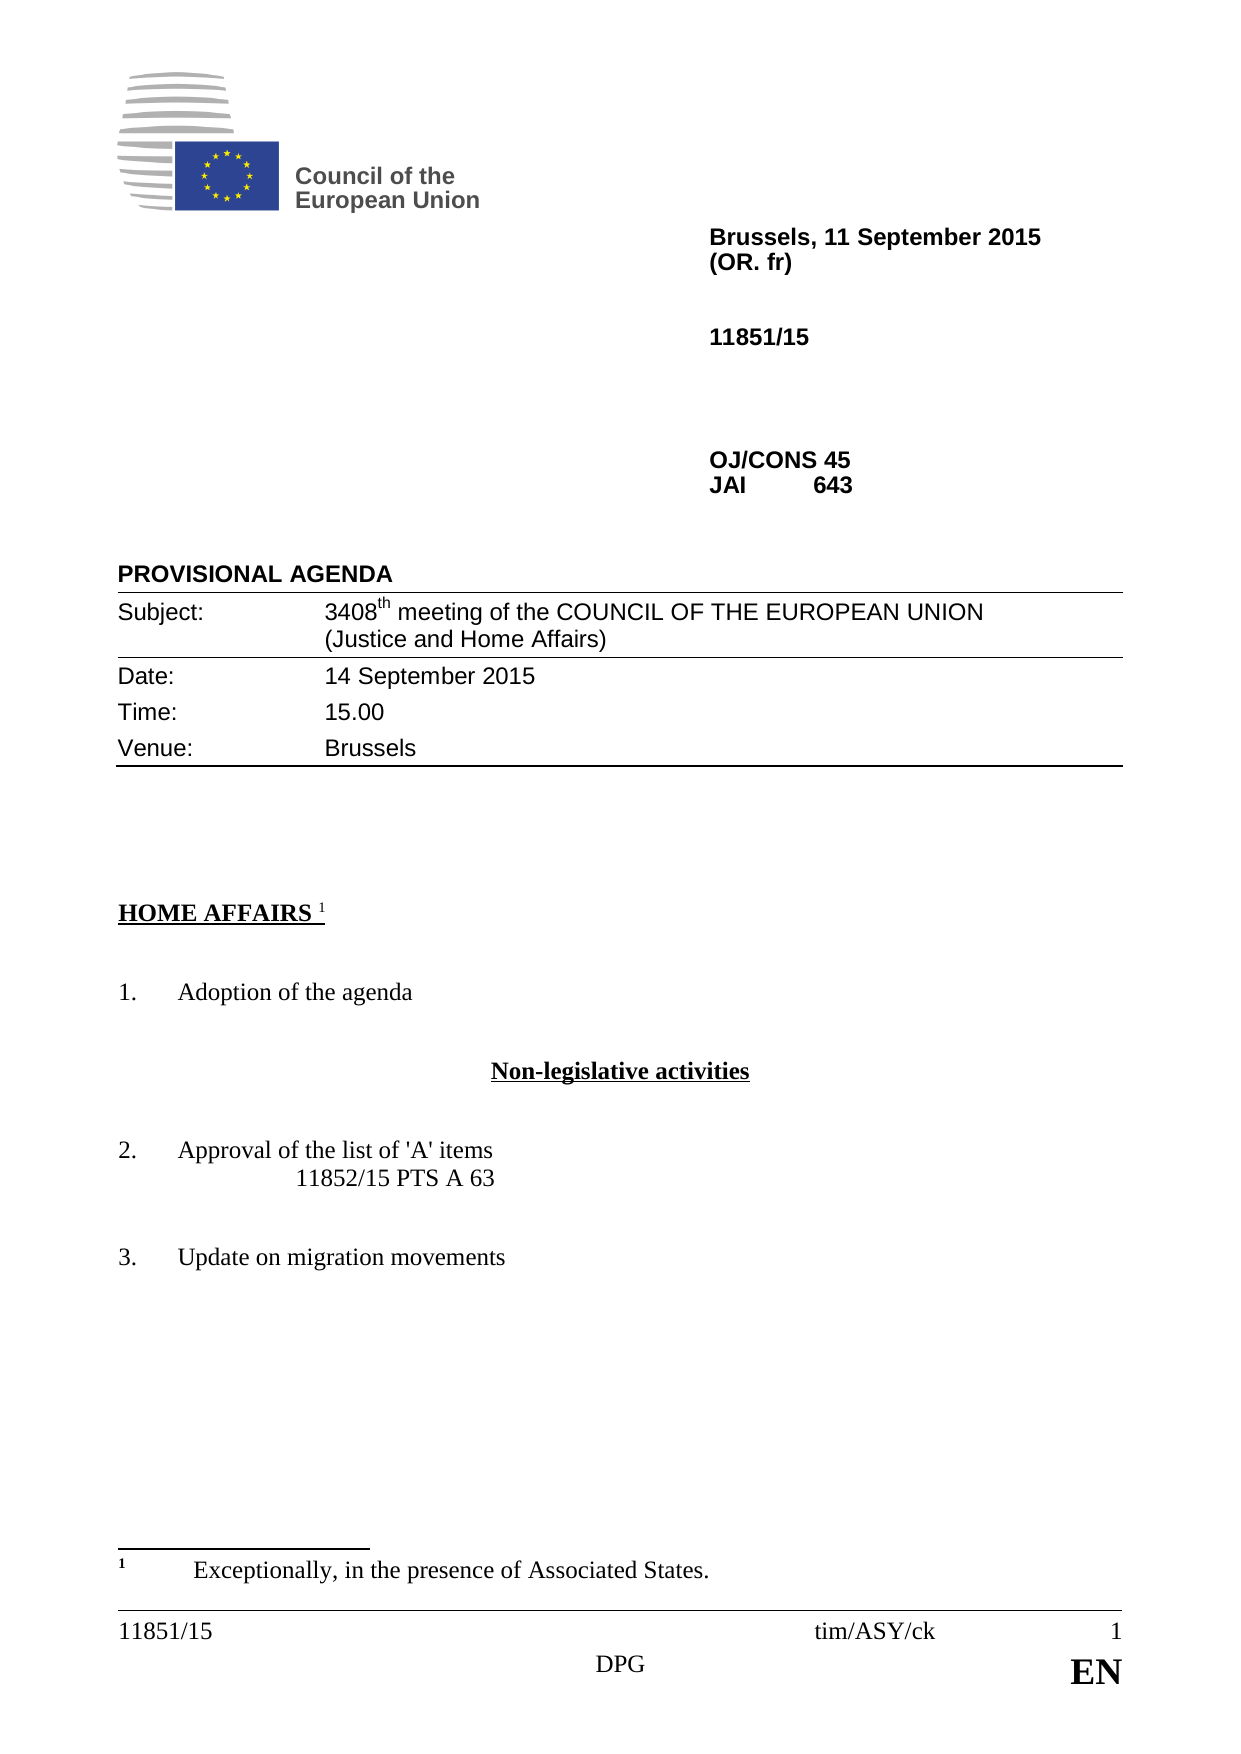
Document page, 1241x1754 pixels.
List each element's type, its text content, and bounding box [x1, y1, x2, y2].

text HOME AFFAIRS [118, 898, 1122, 927]
text Non-legislative activities [118, 1056, 1122, 1085]
text 11852/15 PTS A 63 [295, 1163, 1122, 1192]
text 3. Update on migration movements [118, 1242, 1122, 1271]
text 1. Adoption of the agenda [118, 977, 1122, 1006]
text 2. Approval of the list of 'A' items [118, 1135, 1122, 1163]
